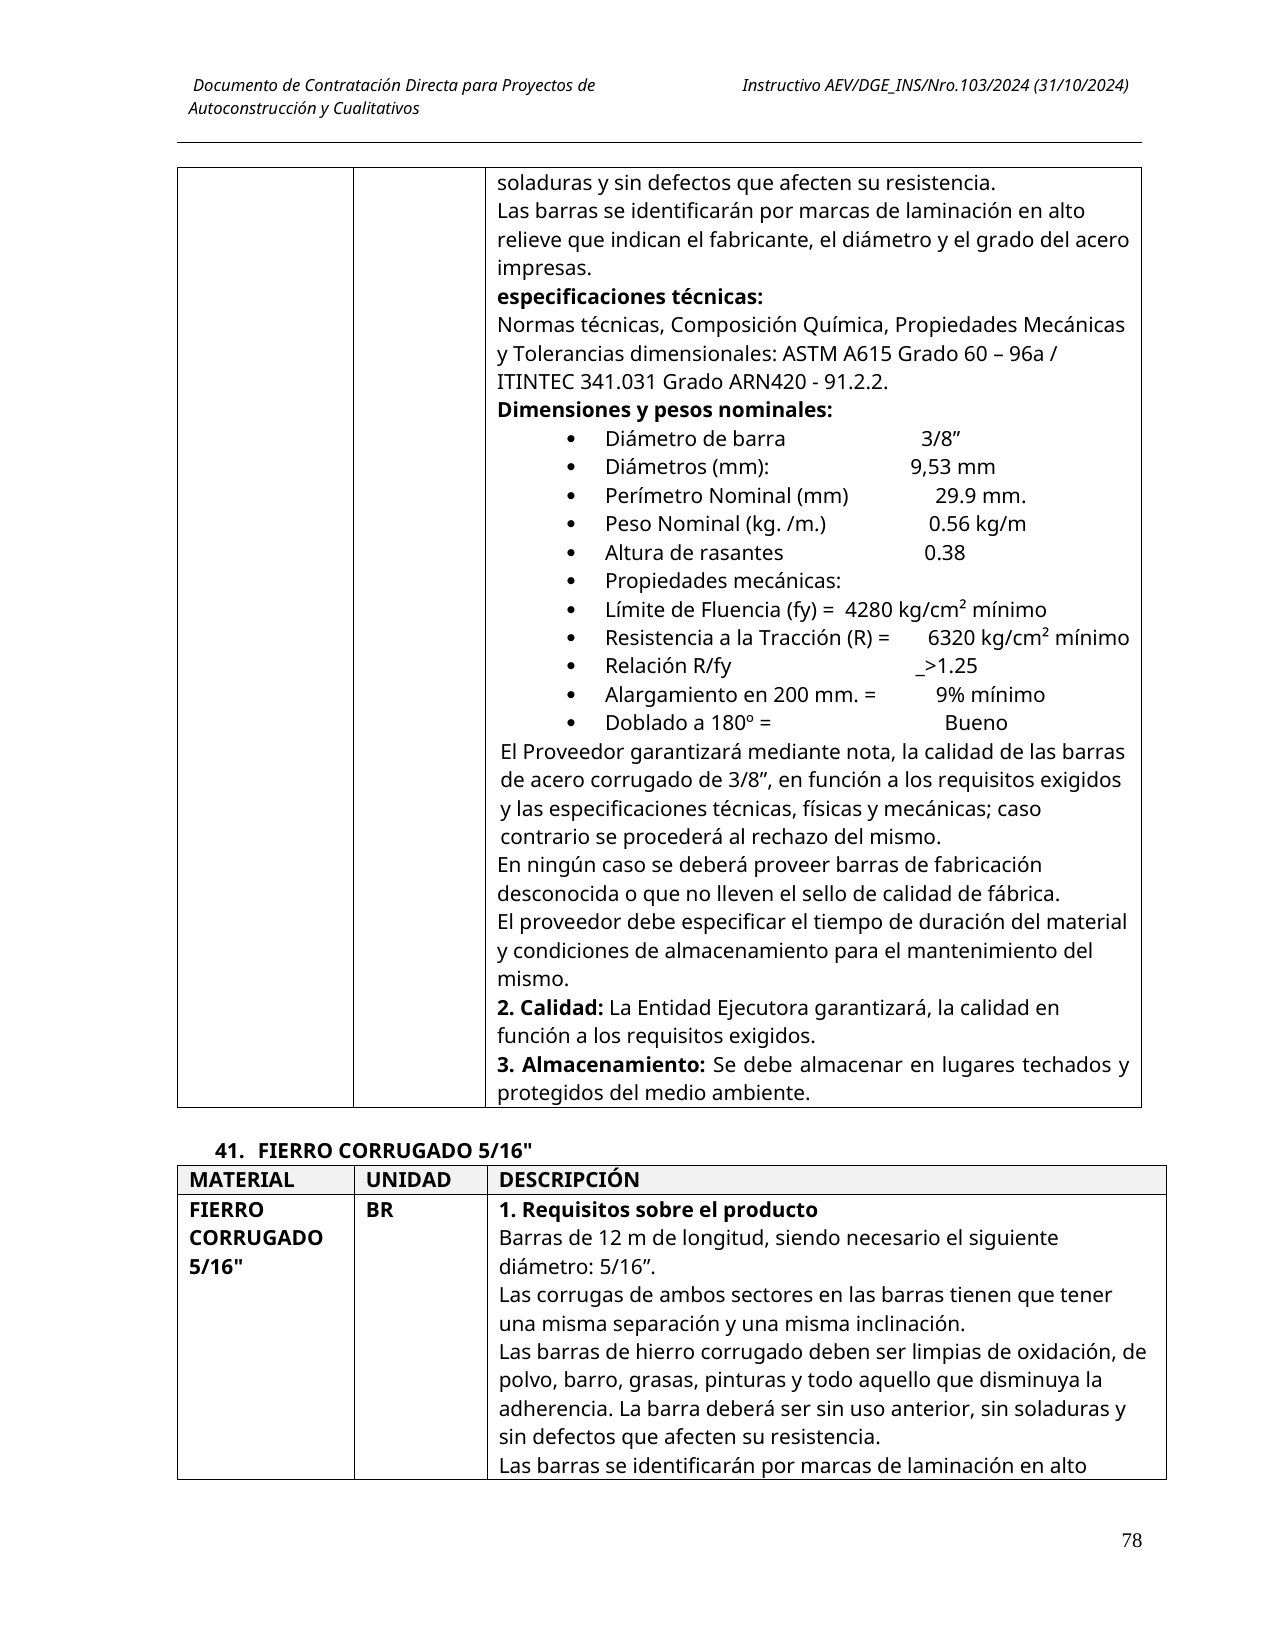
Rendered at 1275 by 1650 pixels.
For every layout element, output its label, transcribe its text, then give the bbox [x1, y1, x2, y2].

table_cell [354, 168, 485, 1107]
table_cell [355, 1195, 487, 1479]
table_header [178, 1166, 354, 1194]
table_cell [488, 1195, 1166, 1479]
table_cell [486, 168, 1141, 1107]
list FIERRO CORRUGADO 5/16" [215, 1136, 1142, 1164]
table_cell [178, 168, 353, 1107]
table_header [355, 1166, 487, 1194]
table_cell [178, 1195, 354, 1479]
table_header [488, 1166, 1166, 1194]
